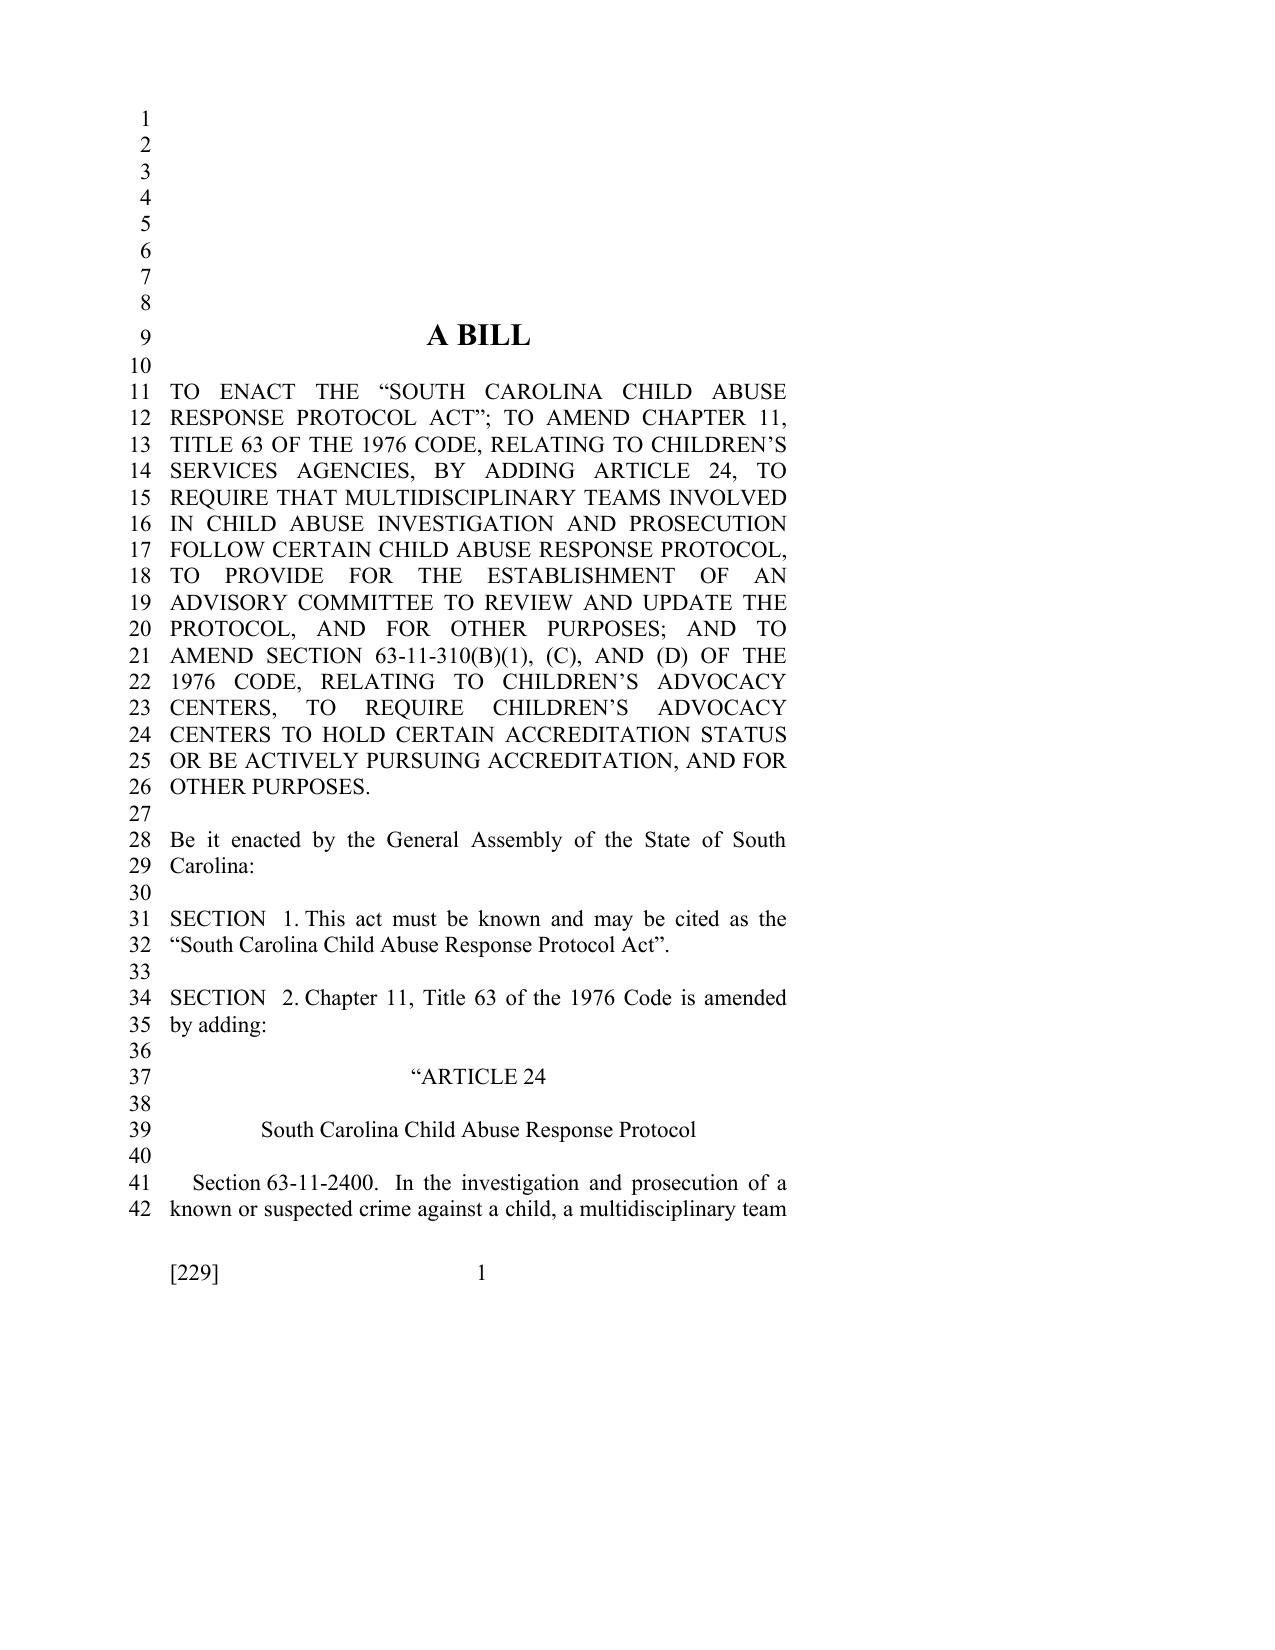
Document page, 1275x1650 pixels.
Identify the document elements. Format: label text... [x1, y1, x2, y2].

text TO ENACT THE “SOUTH CAROLINA CHILD ABUSE RESPONSE PROTOCOL ACT”; TO AMEND CHAPTER 11, TITLE 63 OF THE 1976 CODE, RELATING TO CHILDREN’S SERVICES AGENCIES, BY ADDING ARTICLE 24, TO REQUIRE THAT MULTIDISCIPLINARY TEAMS INVOLVED IN CHILD ABUSE INVESTIGATION AND PROSECUTION FOLLOW CERTAIN CHILD ABUSE RESPONSE PROTOCOL, TO PROVIDE FOR THE ESTABLISHMENT OF AN ADVISORY COMMITTEE TO REVIEW AND UPDATE THE PROTOCOL, AND FOR OTHER PURPOSES; AND TO AMEND SECTION 63-11-310(B)(1), (C), AND (D) OF THE 1976 CODE, RELATING TO CHILDREN’S ADVOCACY CENTERS, TO REQUIRE CHILDREN’S ADVOCACY CENTERS TO HOLD CERTAIN ACCREDITATION STATUS OR BE ACTIVELY PURSUING ACCREDITATION, AND FOR OTHER PURPOSES. [169, 378, 787, 800]
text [169, 1169, 787, 1221]
text SECTION 2. Chapter 11, Title 63 of the 1976 Code is amended by adding: [169, 984, 787, 1037]
text “ARTICLE 24 [169, 1063, 787, 1090]
text A BILL [169, 316, 787, 352]
text South Carolina Child Abuse Response Protocol [169, 1116, 787, 1142]
text SECTION 1. This act must be known and may be cited as the “South Carolina Child Abuse Response Protocol Act”. [169, 905, 787, 958]
text Be it enacted by the General Assembly of the State of South Carolina: [169, 826, 787, 879]
